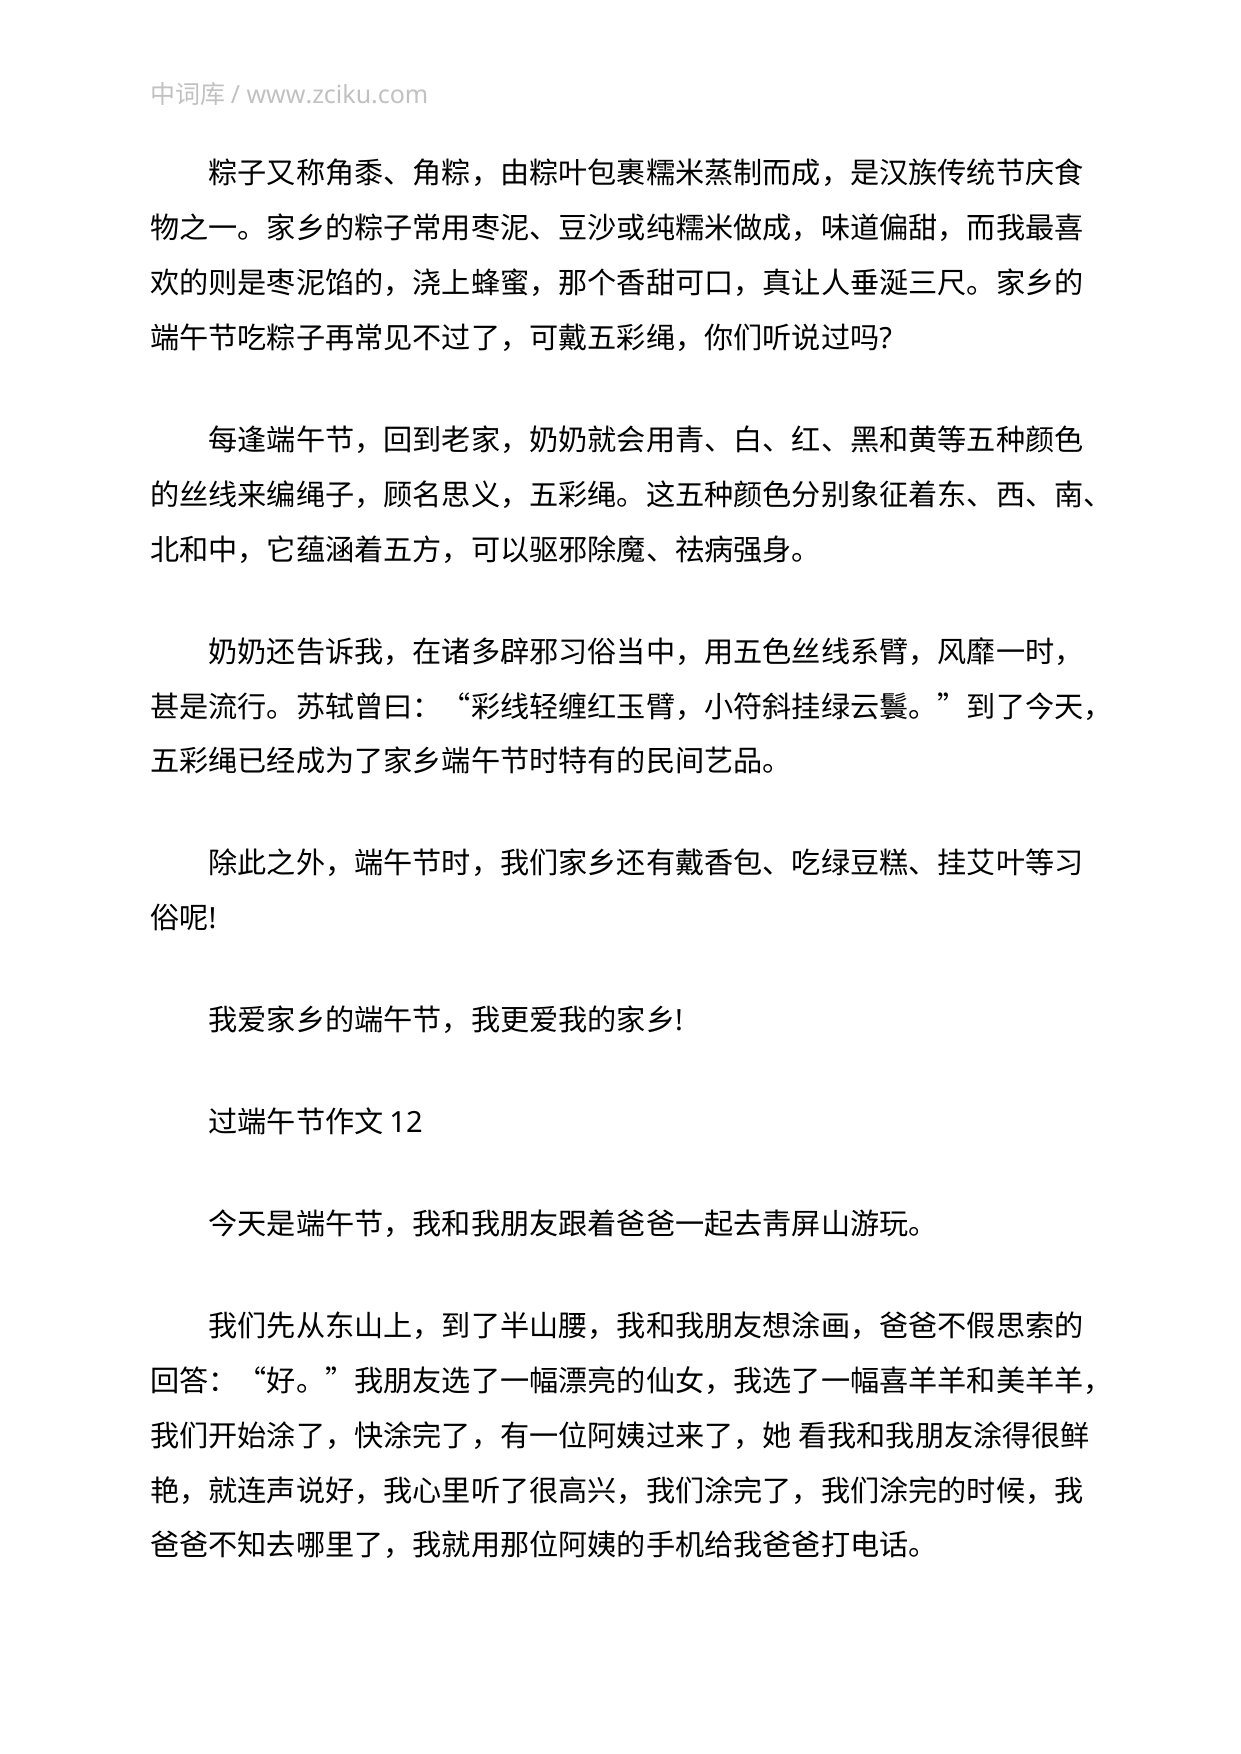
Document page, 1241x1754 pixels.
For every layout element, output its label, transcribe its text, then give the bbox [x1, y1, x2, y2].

text 每逢端午节，回到老家，奶奶就会用青、白、红、黑和黄等五种颜色的丝线来编绳子，顾名思义，五彩绳。这五种颜色分别象征着东、西、南、北和中，它蕴涵着五方，可以驱邪除魔、祛病强身。 [150, 417, 1090, 569]
text 我爱家乡的端午节，我更爱我的家乡! [150, 997, 1090, 1039]
text 奶奶还告诉我，在诸多辟邪习俗当中，用五色丝线系臂，风靡一时，甚是流行。苏轼曾曰：“彩线轻缠红玉臂，小符斜挂绿云鬟。”到了今天，五彩绳已经成为了家乡端午节时特有的民间艺品。 [150, 628, 1090, 780]
text 除此之外，端午节时，我们家乡还有戴香包、吃绿豆糕、挂艾叶等习俗呢! [150, 840, 1090, 937]
text 今天是端午节，我和我朋友跟着爸爸一起去靑屏山游玩。 [150, 1201, 1090, 1243]
text 过端午节作文12 [150, 1099, 1090, 1141]
text 我们先从东山上，到了半山腰，我和我朋友想涂画，爸爸不假思索的回答：“好。”我朋友选了一幅漂亮的仙女，我选了一幅喜羊羊和美羊羊，我们开始涂了，快涂完了，有一位阿姨过来了，她 看我和我朋友涂得很鲜艳，就连声说好，我心里听了很高兴，我们涂完了，我们涂完的时候，我爸爸不知去哪里了，我就用那位阿姨的手机给我爸爸打电话。 [150, 1302, 1090, 1564]
text 粽子又称角黍、角粽，由粽叶包裹糯米蒸制而成，是汉族传统节庆食物之一。家乡的粽子常用枣泥、豆沙或纯糯米做成，味道偏甜，而我最喜欢的则是枣泥馅的，浇上蜂蜜，那个香甜可口，真让人垂涎三尺。家乡的端午节吃粽子再常见不过了，可戴五彩绳，你们听说过吗? [150, 150, 1090, 357]
